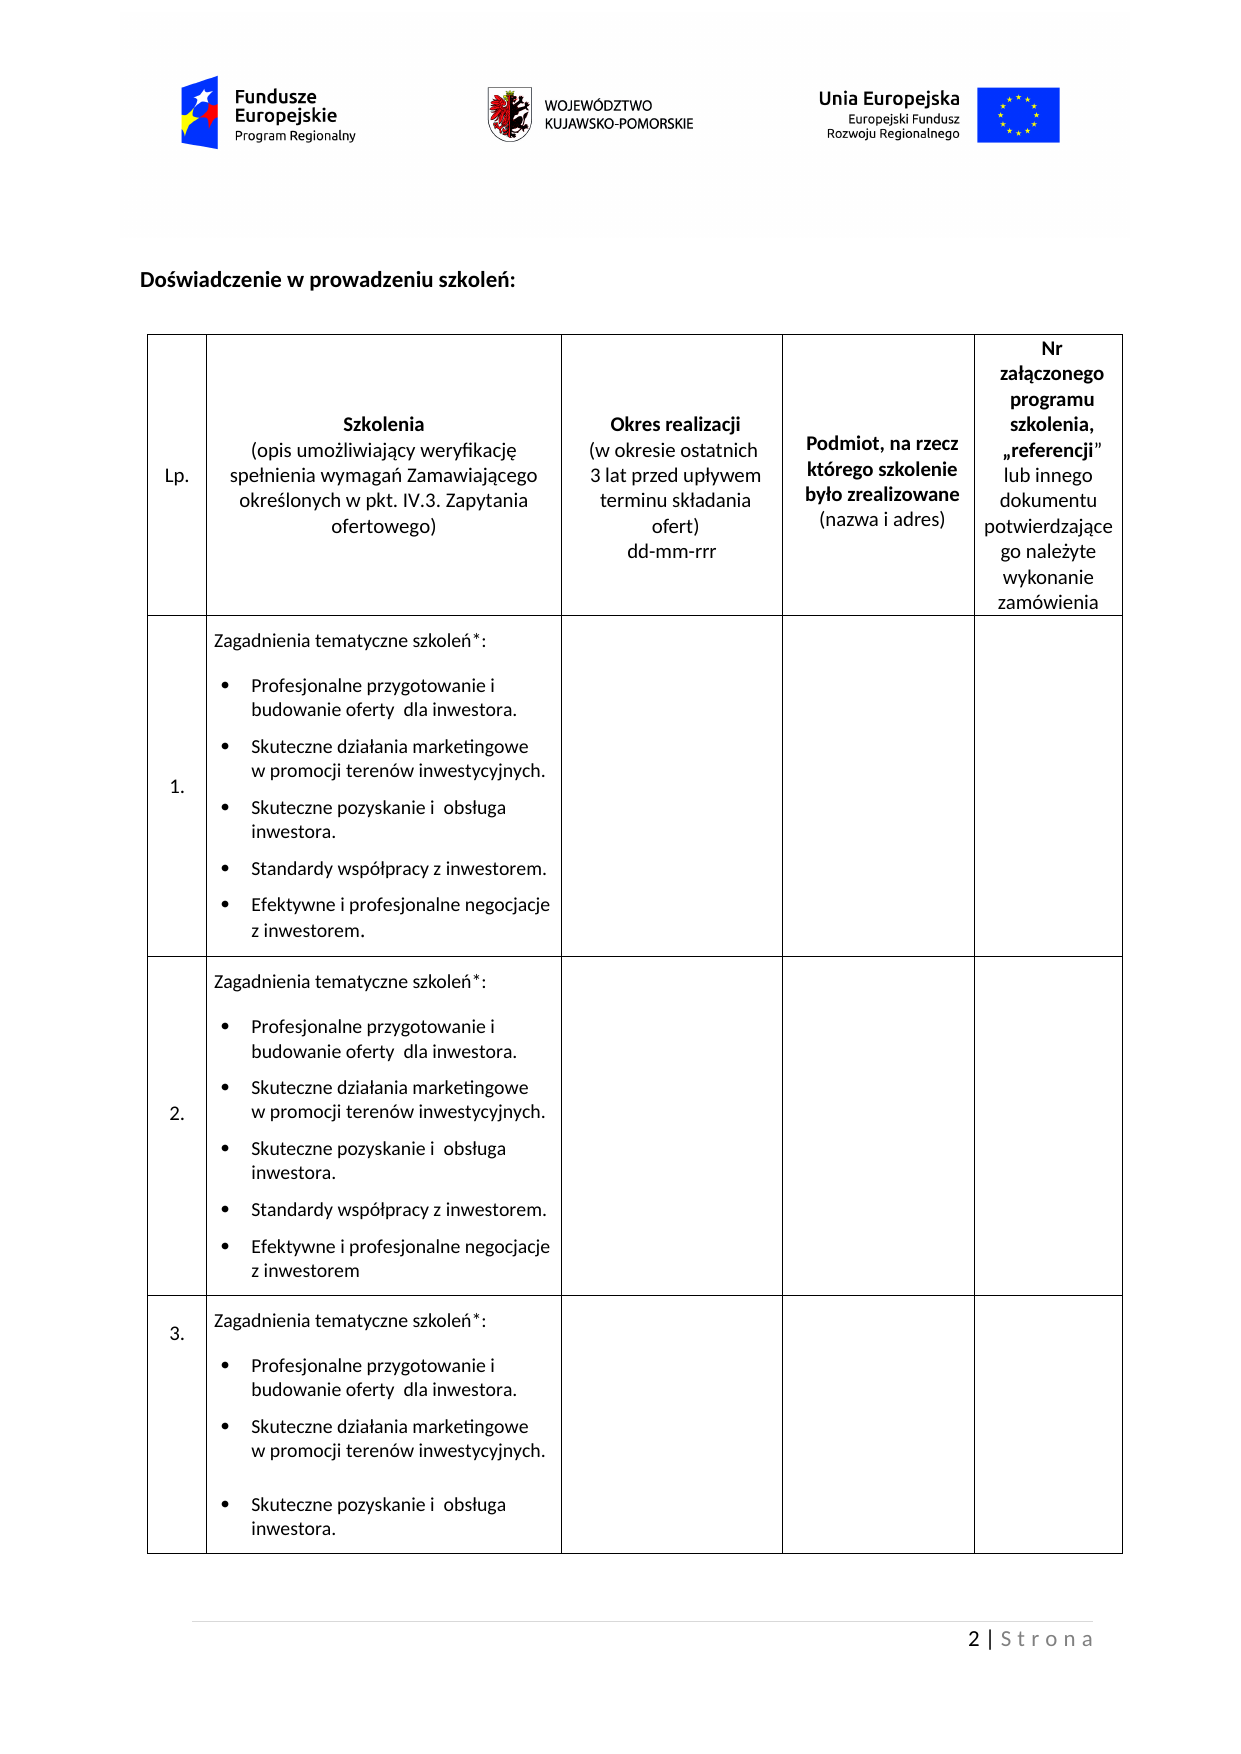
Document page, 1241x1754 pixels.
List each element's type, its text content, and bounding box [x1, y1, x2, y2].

picture [120, 12, 1131, 238]
table_cell [562, 957, 782, 1294]
table_cell [562, 1296, 782, 1553]
table_header Lp. [148, 335, 206, 615]
table_cell [975, 957, 1122, 1294]
table_cell [562, 616, 782, 956]
table_header Podmiot, na rzecz którego szkolenie było zrealizowane (nazwa i adres) [783, 335, 974, 615]
table_cell 3. [148, 1296, 206, 1553]
table_cell [783, 1296, 974, 1553]
table_cell [975, 616, 1122, 956]
table_header Nr załączonego programu szkolenia, „referencji” lub innego dokumentu potwierdzającego należyte wykonanie zamówienia [975, 335, 1122, 615]
table_cell [783, 616, 974, 956]
table_header Okres realizacji (w okresie ostatnich 3 lat przed upływem terminu składania ofert) dd-mm-rrr [562, 335, 782, 615]
table_cell 1. [148, 616, 206, 956]
table_header Szkolenia (opis umożliwiający weryfikację spełnienia wymagań Zamawiającego określonych w pkt. IV.3. Zapytania ofertowego) [207, 335, 561, 615]
table_cell 2. [148, 957, 206, 1294]
table_cell [783, 957, 974, 1294]
table_cell Zagadnienia tematyczne szkoleń*: Profesjonalne przygotowanie i budowanie oferty dla inwestora. Skuteczne działania marketingowe w promocji terenów inwestycyjnych. Skuteczne pozyskanie i obsługa inwestora. Standardy współpracy z inwestorem. Efektywne i profesjonalne negocjacje z inwestorem. [207, 616, 561, 956]
list Doświadczenie w prowadzeniu szkoleń: [140, 148, 1093, 293]
table_cell [975, 1296, 1122, 1553]
